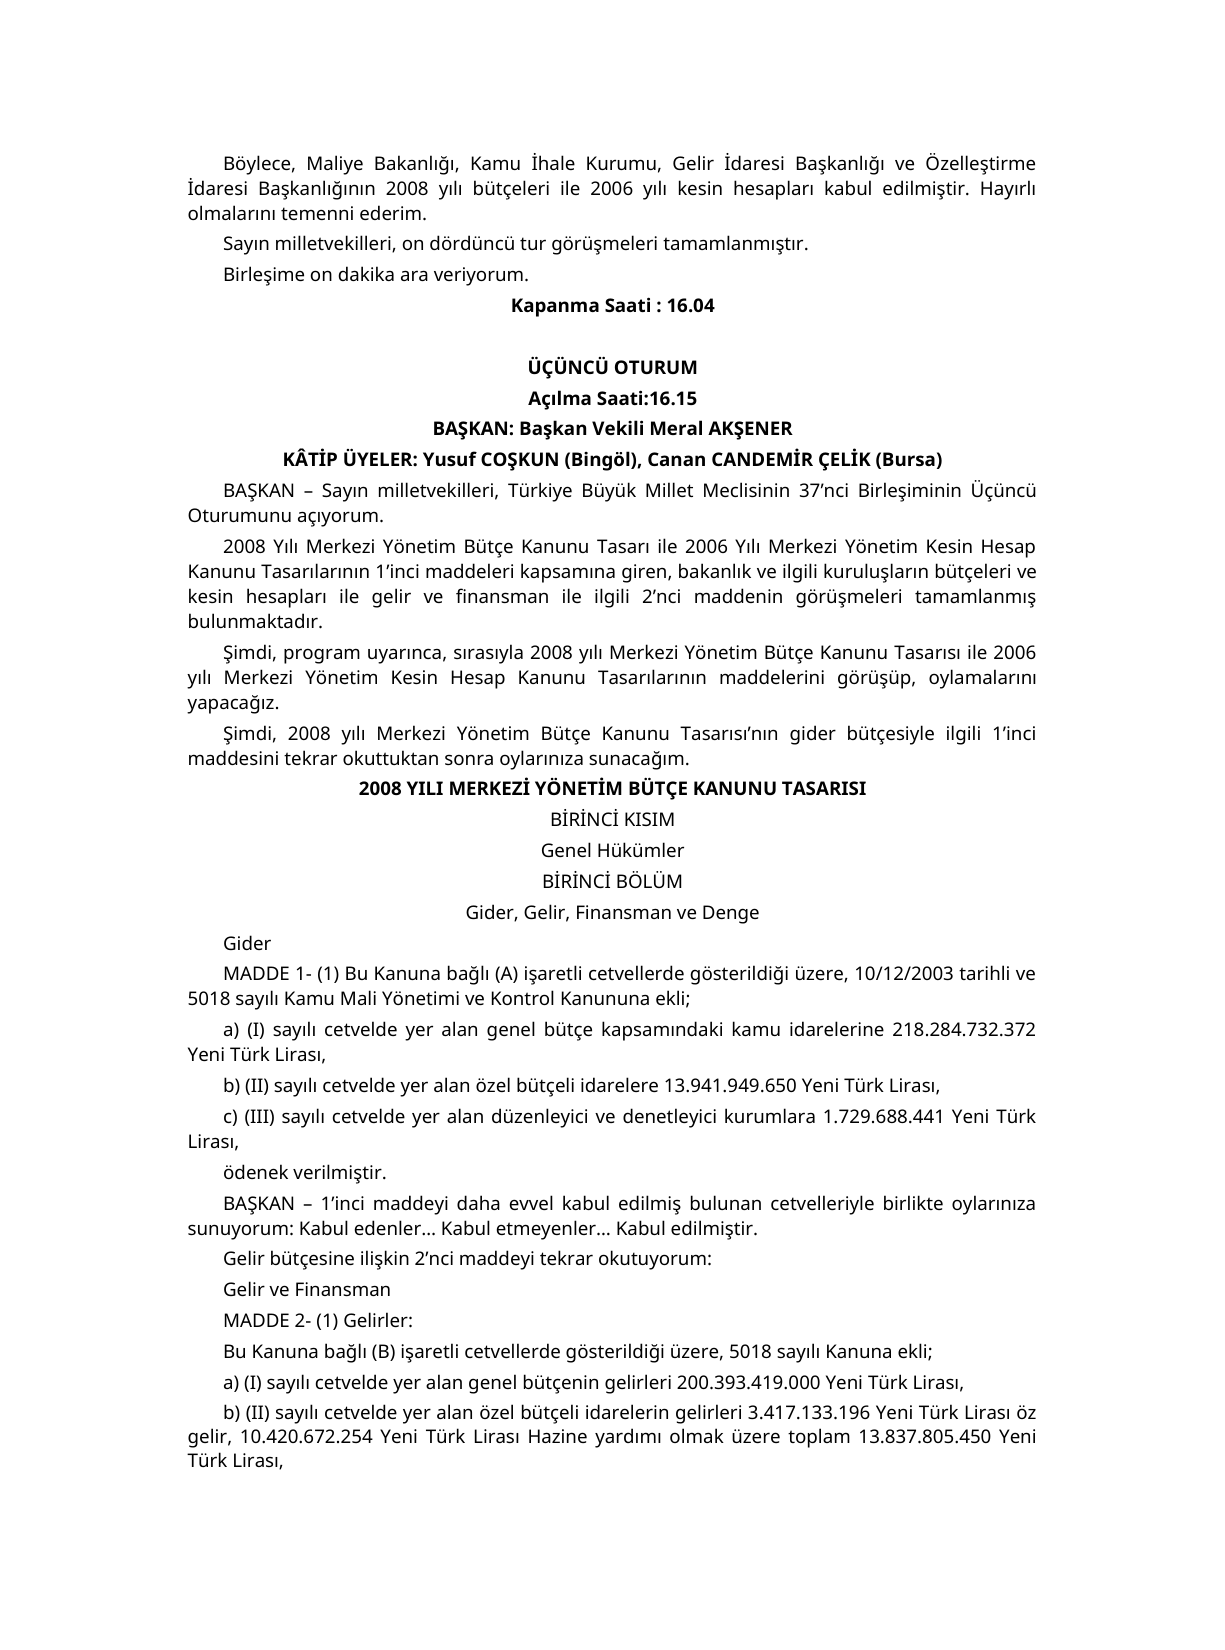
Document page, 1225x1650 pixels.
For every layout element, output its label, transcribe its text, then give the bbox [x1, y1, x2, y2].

text 2008 YILI MERKEZİ YÖNETİM BÜTÇE KANUNU TASARISI [187, 776, 1037, 801]
text Açılma Saati:16.15 [187, 385, 1037, 410]
text Genel Hükümler [187, 837, 1037, 862]
text Şimdi, program uyarınca, sırasıyla 2008 yılı Merkezi Yönetim Bütçe Kanunu Tasarısı ile 2006 yılı Merkezi Yönetim Kesin Hesap Kanunu Tasarılarının maddelerini görüşüp, oylamalarını yapacağız. [187, 639, 1037, 714]
text Gelir ve Finansman [187, 1277, 1037, 1302]
text BAŞKAN – 1’inci maddeyi daha evvel kabul edilmiş bulunan cetvelleriyle birlikte oylarınıza sunuyorum: Kabul edenler… Kabul etmeyenler… Kabul edilmiştir. [187, 1190, 1037, 1240]
text a) (I) sayılı cetvelde yer alan genel bütçenin gelirleri 200.393.419.000 Yeni Türk Lirası, [187, 1369, 1037, 1394]
text ÜÇÜNCÜ OTURUM [187, 354, 1037, 379]
text BAŞKAN – Sayın milletvekilleri, Türkiye Büyük Millet Meclisinin 37’nci Birleşiminin Üçüncü Oturumunu açıyorum. [187, 477, 1037, 527]
text Böylece, Maliye Bakanlığı, Kamu İhale Kurumu, Gelir İdaresi Başkanlığı ve Özelleştirme İdaresi Başkanlığının 2008 yılı bütçeleri ile 2006 yılı kesin hesapları kabul edilmiştir. Hayırlı olmalarını temenni ederim. [187, 150, 1037, 225]
text KÂTİP ÜYELER: Yusuf COŞKUN (Bingöl), Canan CANDEMİR ÇELİK (Bursa) [187, 447, 1037, 472]
text b) (II) sayılı cetvelde yer alan özel bütçeli idarelere 13.941.949.650 Yeni Türk Lirası, [187, 1072, 1037, 1097]
text c) (III) sayılı cetvelde yer alan düzenleyici ve denetleyici kurumlara 1.729.688.441 Yeni Türk Lirası, [187, 1103, 1037, 1153]
text b) (II) sayılı cetvelde yer alan özel bütçeli idarelerin gelirleri 3.417.133.196 Yeni Türk Lirası öz gelir, 10.420.672.254 Yeni Türk Lirası Hazine yardımı olmak üzere toplam 13.837.805.450 Yeni Türk Lirası, [187, 1400, 1037, 1473]
text Şimdi, 2008 yılı Merkezi Yönetim Bütçe Kanunu Tasarısı’nın gider bütçesiyle ilgili 1’inci maddesini tekrar okuttuktan sonra oylarınıza sunacağım. [187, 720, 1037, 770]
text BİRİNCİ KISIM [187, 807, 1037, 832]
text Birleşime on dakika ara veriyorum. [187, 262, 1037, 287]
text 2008 Yılı Merkezi Yönetim Bütçe Kanunu Tasarı ile 2006 Yılı Merkezi Yönetim Kesin Hesap Kanunu Tasarılarının 1’inci maddeleri kapsamına giren, bakanlık ve ilgili kuruluşların bütçeleri ve kesin hesapları ile gelir ve finansman ile ilgili 2’nci maddenin görüşmeleri tamamlanmış bulunmaktadır. [187, 533, 1037, 633]
text Gelir bütçesine ilişkin 2’nci maddeyi tekrar okutuyorum: [187, 1246, 1037, 1271]
text a) (I) sayılı cetvelde yer alan genel bütçe kapsamındaki kamu idarelerine 218.284.732.372 Yeni Türk Lirası, [187, 1017, 1037, 1067]
text Bu Kanuna bağlı (B) işaretli cetvellerde gösterildiği üzere, 5018 sayılı Kanuna ekli; [187, 1338, 1037, 1363]
text BAŞKAN: Başkan Vekili Meral AKŞENER [187, 416, 1037, 441]
text Gider, Gelir, Finansman ve Denge [187, 899, 1037, 924]
text BİRİNCİ BÖLÜM [187, 868, 1037, 893]
text MADDE 2- (1) Gelirler: [187, 1307, 1037, 1332]
text Sayın milletvekilleri, on dördüncü tur görüşmeleri tamamlanmıştır. [187, 231, 1037, 256]
text MADDE 1- (1) Bu Kanuna bağlı (A) işaretli cetvellerde gösterildiği üzere, 10/12/2003 tarihli ve 5018 sayılı Kamu Mali Yönetimi ve Kontrol Kanununa ekli; [187, 961, 1037, 1011]
text Gider [187, 930, 1037, 955]
text ödenek verilmiştir. [187, 1159, 1037, 1184]
text Kapanma Saati : 16.04 [187, 292, 1037, 317]
